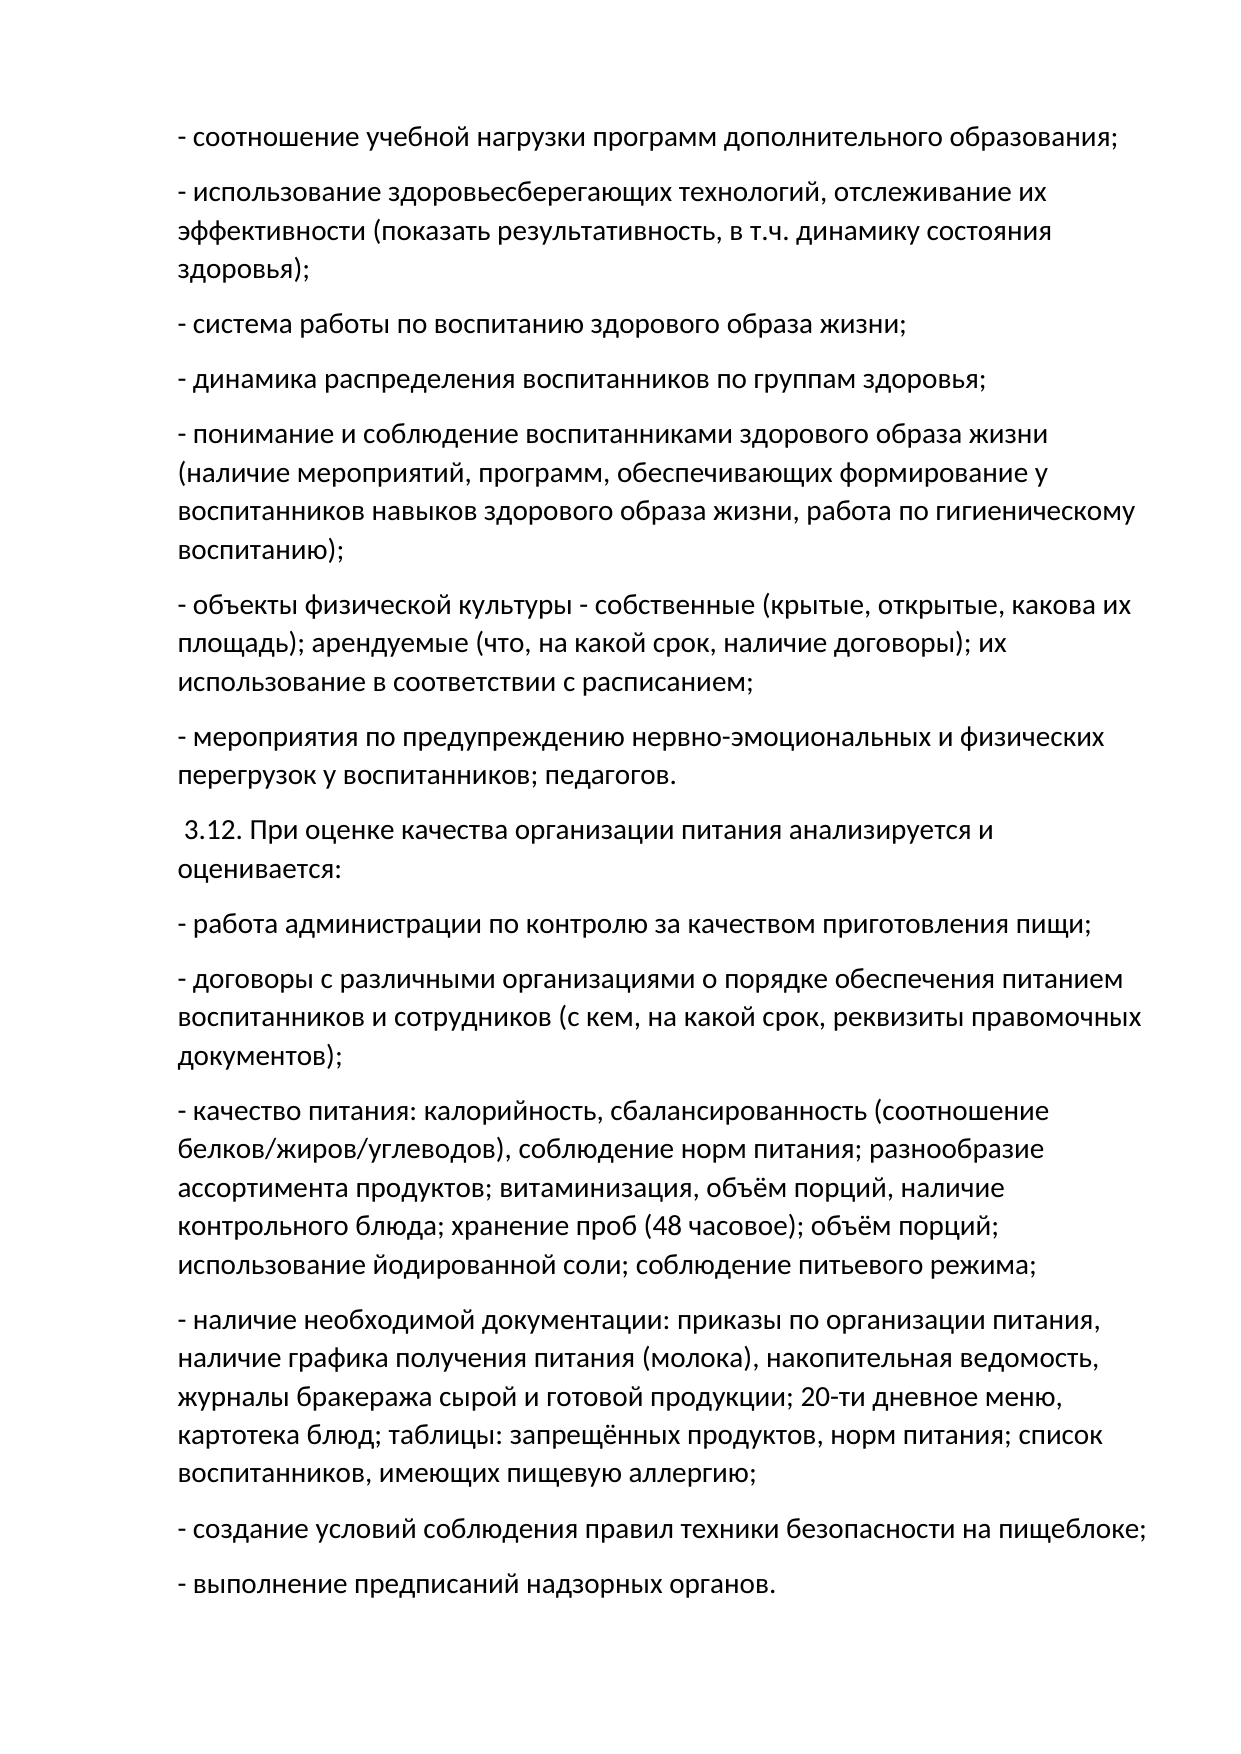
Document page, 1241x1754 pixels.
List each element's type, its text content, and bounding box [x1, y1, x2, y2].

text - объекты физической культуры - собственные (крытые, открытые, какова их площадь); арендуемые (что, на какой срок, наличие договоры); их использование в соответствии с расписанием; [177, 586, 1152, 698]
text - договоры с различными организациями о порядке обеспечения питанием воспитанников и сотрудников (с кем, на какой срок, реквизиты правомочных документов); [177, 960, 1152, 1072]
text - понимание и соблюдение воспитанниками здорового образа жизни (наличие мероприятий, программ, обеспечивающих формирование у воспитанников навыков здорового образа жизни, работа по гигиеническому воспитанию); [177, 415, 1152, 566]
text 3.12. При оценке качества организации питания анализируется и оценивается: [177, 811, 1152, 885]
text - соотношение учебной нагрузки программ дополнительного образования; [177, 118, 1152, 154]
text - мероприятия по предупреждению нервно-эмоциональных и физических перегрузок у воспитанников; педагогов. [177, 718, 1152, 792]
text - создание условий соблюдения правил техники безопасности на пищеблоке; [177, 1510, 1152, 1545]
text - система работы по воспитанию здорового образа жизни; [177, 305, 1152, 341]
text - наличие необходимой документации: приказы по организации питания, наличие графика получения питания (молока), накопительная ведомость, журналы бракеража сырой и готовой продукции; 20-ти дневное меню, картотека блюд; таблицы: запрещённых продуктов, норм питания; список воспитанников, имеющих пищевую аллергию; [177, 1301, 1152, 1490]
text - динамика распределения воспитанников по группам здоровья; [177, 360, 1152, 396]
text - работа администрации по контролю за качеством приготовления пищи; [177, 905, 1152, 941]
text - использование здоровьесберегающих технологий, отслеживание их эффективности (показать результативность, в т.ч. динамику состояния здоровья); [177, 173, 1152, 286]
text - качество питания: калорийность, сбалансированность (соотношение белков/жиров/углеводов), соблюдение норм питания; разнообразие ассортимента продуктов; витаминизация, объём порций, наличие контрольного блюда; хранение проб (48 часовое); объём порций; использование йодированной соли; соблюдение питьевого режима; [177, 1092, 1152, 1281]
text - выполнение предписаний надзорных органов. [177, 1565, 1152, 1600]
